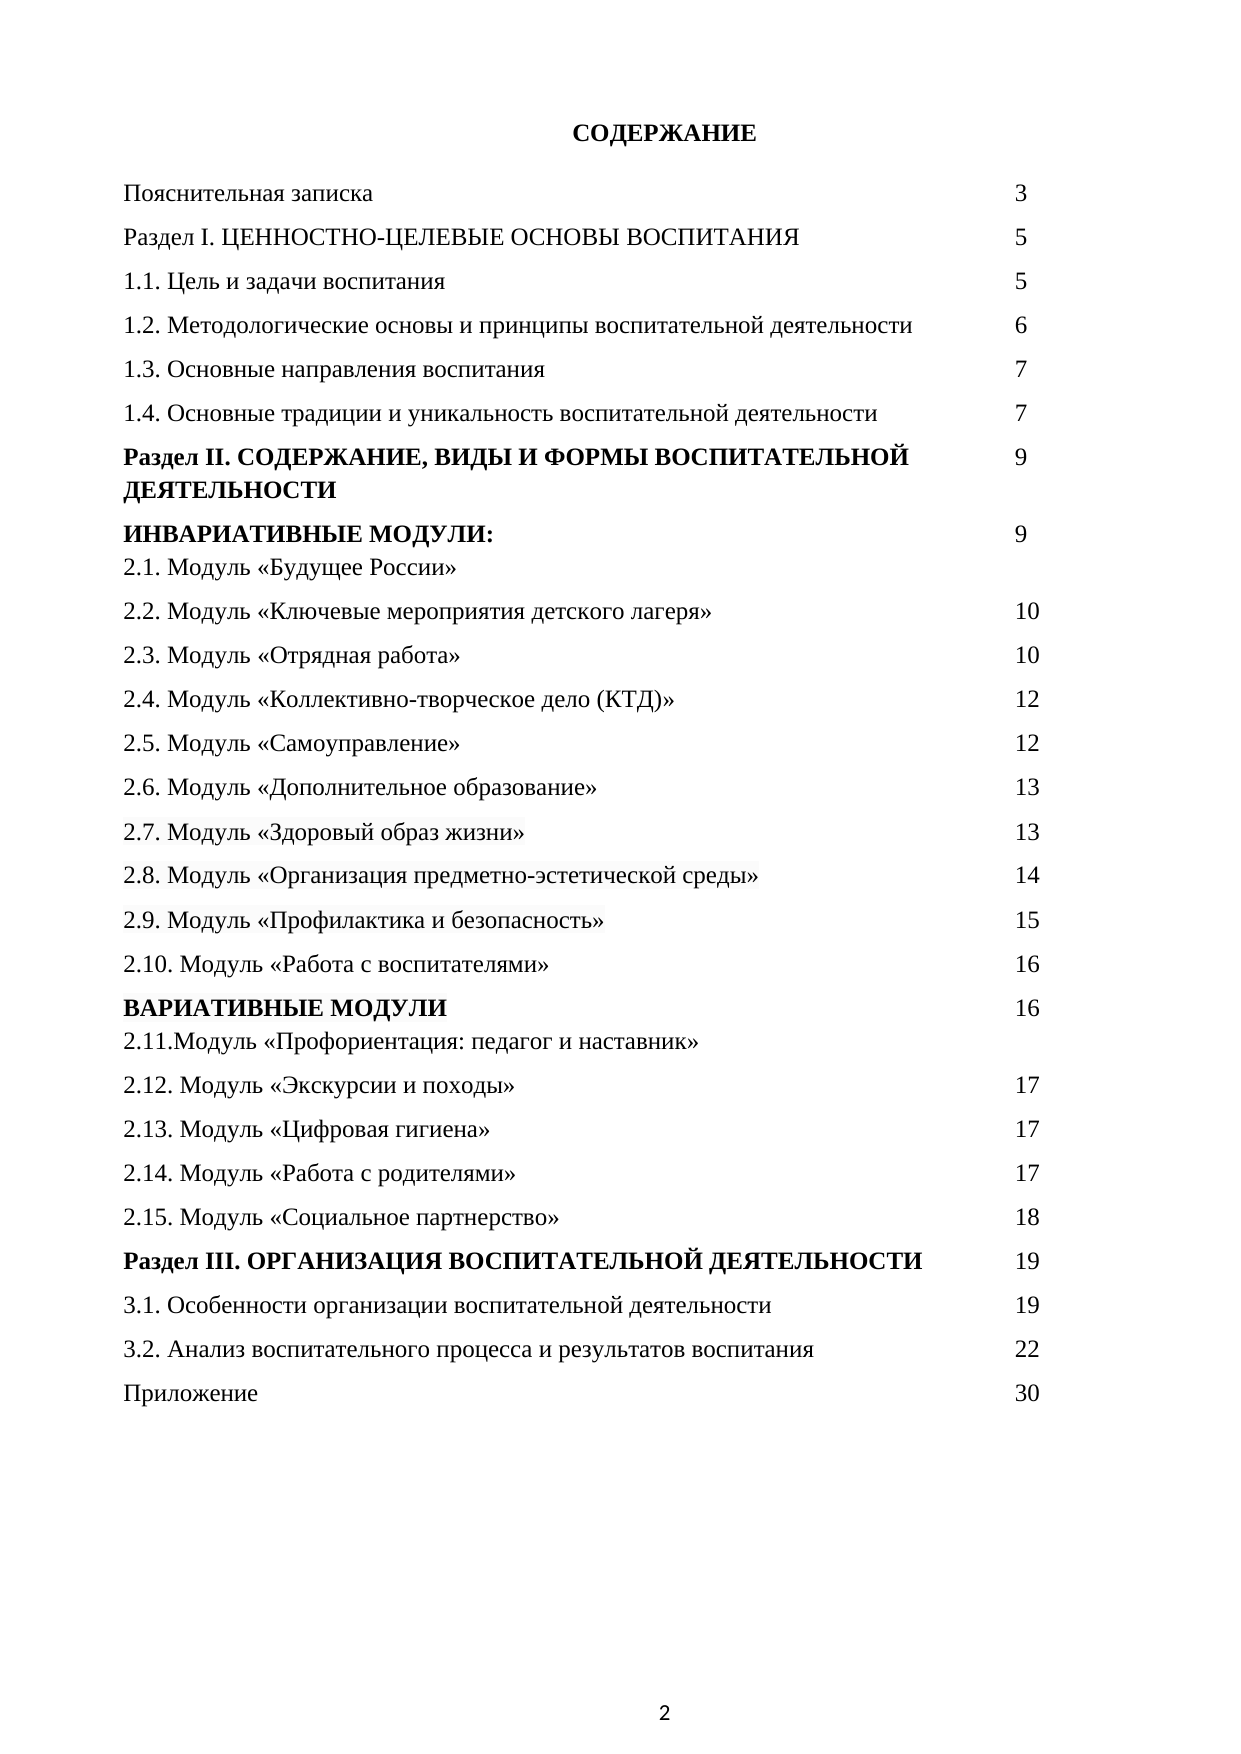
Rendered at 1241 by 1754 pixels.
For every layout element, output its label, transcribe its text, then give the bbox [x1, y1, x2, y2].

table_cell 22 [1010, 1329, 1106, 1373]
table_cell 1.4. Основные традиции и уникальность воспитательной деятельности [118, 392, 1009, 436]
table_cell 17 [1010, 1152, 1106, 1196]
table_cell 5 [1010, 216, 1106, 260]
table_cell 30 [1010, 1373, 1106, 1417]
table_cell 14 [1010, 855, 1106, 899]
table_cell 5 [1010, 260, 1106, 304]
table_cell 13 [1010, 767, 1106, 811]
table_cell 15 [1010, 899, 1106, 943]
table_cell 13 [1010, 811, 1106, 855]
table_cell 10 [1010, 591, 1106, 634]
table_cell 10 [1010, 635, 1106, 679]
table_cell 2.9. Модуль «Профилактика и безопасность» [118, 899, 1009, 943]
table_cell 16 [1010, 987, 1106, 1064]
table_cell 7 [1010, 348, 1106, 392]
table_header Пояснительная записка [118, 172, 1009, 216]
table_cell 2.13. Модуль «Цифровая гигиена» [118, 1108, 1009, 1152]
table_cell 2.14. Модуль «Работа с родителями» [118, 1152, 1009, 1196]
table_cell Раздел III. ОРГАНИЗАЦИЯ ВОСПИТАТЕЛЬНОЙ ДЕЯТЕЛЬНОСТИ [118, 1240, 1009, 1284]
table_cell 3.1. Особенности организации воспитательной деятельности [118, 1285, 1009, 1328]
table_cell 2.8. Модуль «Организация предметно-эстетической среды» [118, 855, 1009, 899]
text СОДЕРЖАНИЕ [177, 118, 1152, 147]
table_cell 19 [1010, 1285, 1106, 1328]
table_header 3 [1010, 172, 1106, 216]
table_cell 9 [1010, 514, 1106, 591]
table_cell 17 [1010, 1108, 1106, 1152]
table_cell 18 [1010, 1196, 1106, 1240]
table_cell 2.10. Модуль «Работа с воспитателями» [118, 943, 1009, 987]
table_cell 12 [1010, 679, 1106, 723]
table_cell 1.1. Цель и задачи воспитания [118, 260, 1009, 304]
table_cell ВАРИАТИВНЫЕ МОДУЛИ 2.11.Модуль «Профориентация: педагог и наставник» [118, 987, 1009, 1064]
table_cell 2.6. Модуль «Дополнительное образование» [118, 767, 1009, 811]
table_cell 7 [1010, 392, 1106, 436]
table_cell 6 [1010, 304, 1106, 348]
table_cell 2.3. Модуль «Отрядная работа» [118, 635, 1009, 679]
table_cell 2.2. Модуль «Ключевые мероприятия детского лагеря» [118, 591, 1009, 634]
table_cell 2.12. Модуль «Экскурсии и походы» [118, 1064, 1009, 1108]
table_cell Раздел I. ЦЕННОСТНО-ЦЕЛЕВЫЕ ОСНОВЫ ВОСПИТАНИЯ [118, 216, 1009, 260]
table_cell 2.7. Модуль «Здоровый образ жизни» [118, 811, 1009, 855]
table_cell Приложение [118, 1373, 1009, 1417]
table_cell 12 [1010, 723, 1106, 767]
table_cell 9 [1010, 436, 1106, 513]
table_cell 3.2. Анализ воспитательного процесса и результатов воспитания [118, 1329, 1009, 1373]
table_cell 2.5. Модуль «Самоуправление» [118, 723, 1009, 767]
table_cell 1.2. Методологические основы и принципы воспитательной деятельности [118, 304, 1009, 348]
table_cell 2.4. Модуль «Коллективно-творческое дело (КТД)» [118, 679, 1009, 723]
table_cell Раздел II. СОДЕРЖАНИЕ, ВИДЫ И ФОРМЫ ВОСПИТАТЕЛЬНОЙ ДЕЯТЕЛЬНОСТИ [118, 436, 1009, 513]
table_cell 1.3. Основные направления воспитания [118, 348, 1009, 392]
table_cell 2.15. Модуль «Социальное партнерство» [118, 1196, 1009, 1240]
table_cell 16 [1010, 943, 1106, 987]
table_cell ИНВАРИАТИВНЫЕ МОДУЛИ: 2.1. Модуль «Будущее России» [118, 514, 1009, 591]
table_cell 19 [1010, 1240, 1106, 1284]
table_cell 17 [1010, 1064, 1106, 1108]
